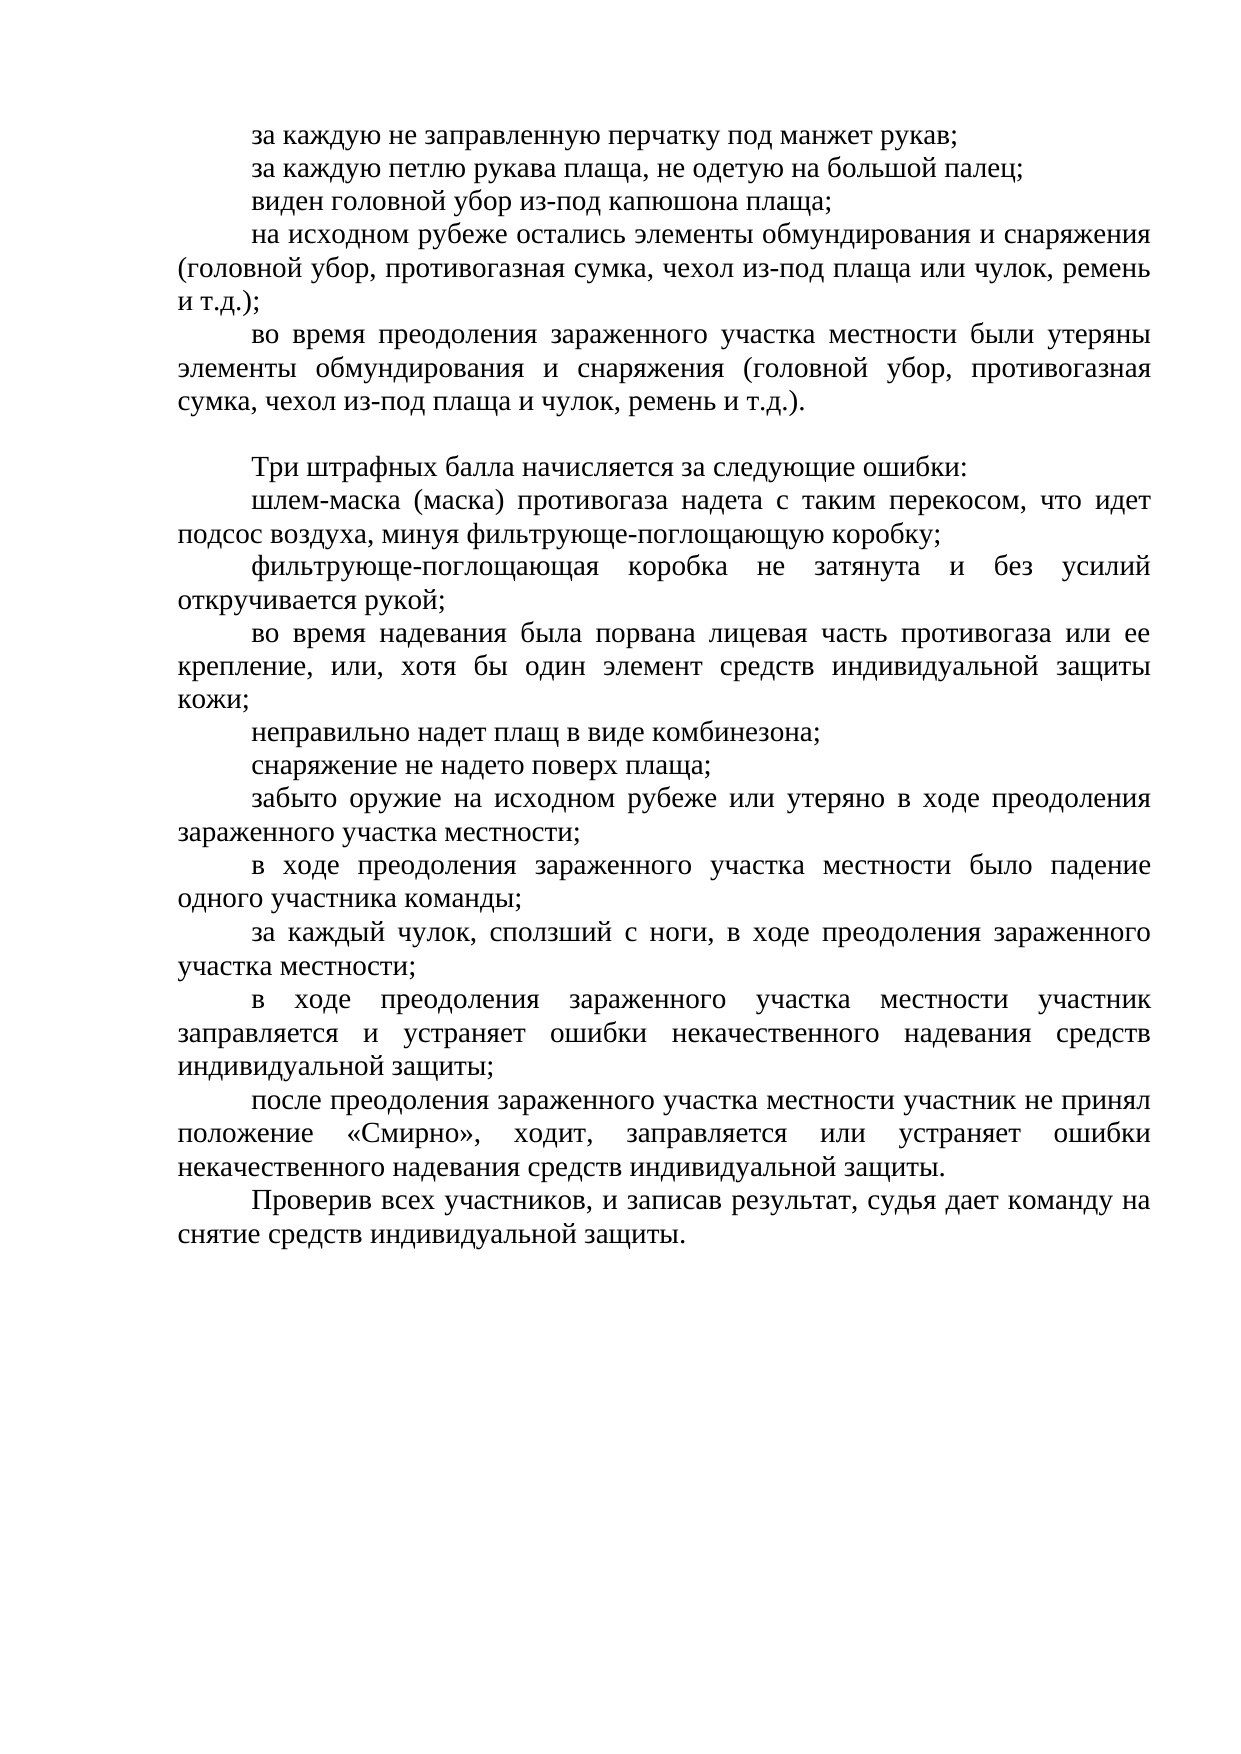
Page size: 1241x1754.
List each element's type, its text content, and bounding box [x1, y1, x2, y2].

text Три штрафных балла начисляется за следующие ошибки: [177, 450, 1152, 483]
text в ходе преодоления зараженного участка местности участник заправляется и устраняет ошибки некачественного надевания средств индивидуальной защиты; [177, 981, 1152, 1082]
text за каждый чулок, сползший с ноги, в ходе преодоления зараженного участка местности; [177, 914, 1152, 981]
text во время надевания была порвана лицевая часть противогаза или ее крепление, или, хотя бы один элемент средств индивидуальной защиты кожи; [177, 616, 1152, 715]
text во время преодоления зараженного участка местности были утеряны элементы обмундирования и снаряжения (головной убор, противогазная сумка, чехол из-под плаща и чулок, ремень и т.д.). [177, 317, 1152, 417]
text фильтрующе-поглощающая коробка не затянута и без усилий откручивается рукой; [177, 549, 1152, 616]
text на исходном рубеже остались элементы обмундирования и снаряжения (головной убор, противогазная сумка, чехол из-под плаща или чулок, ремень и т.д.); [177, 217, 1152, 317]
text за каждую петлю рукава плаща, не одетую на большой палец; [177, 151, 1152, 184]
text неправильно надет плащ в виде комбинезона; [177, 715, 1152, 748]
text Проверив всех участников, и записав результат, судья дает команду на снятие средств индивидуальной защиты. [177, 1182, 1152, 1249]
text шлем-маска (маска) противогаза надета с таким перекосом, что идет подсос воздуха, минуя фильтрующе-поглощающую коробку; [177, 483, 1152, 549]
text в ходе преодоления зараженного участка местности было падение одного участника команды; [177, 848, 1152, 914]
text забыто оружие на исходном рубеже или утеряно в ходе преодоления зараженного участка местности; [177, 781, 1152, 848]
text снаряжение не надето поверх плаща; [177, 748, 1152, 781]
text за каждую не заправленную перчатку под манжет рукав; [177, 118, 1152, 151]
text после преодоления зараженного участка местности участник не принял положение «Смирно», ходит, заправляется или устраняет ошибки некачественного надевания средств индивидуальной защиты. [177, 1082, 1152, 1182]
text виден головной убор из-под капюшона плаща; [177, 184, 1152, 217]
